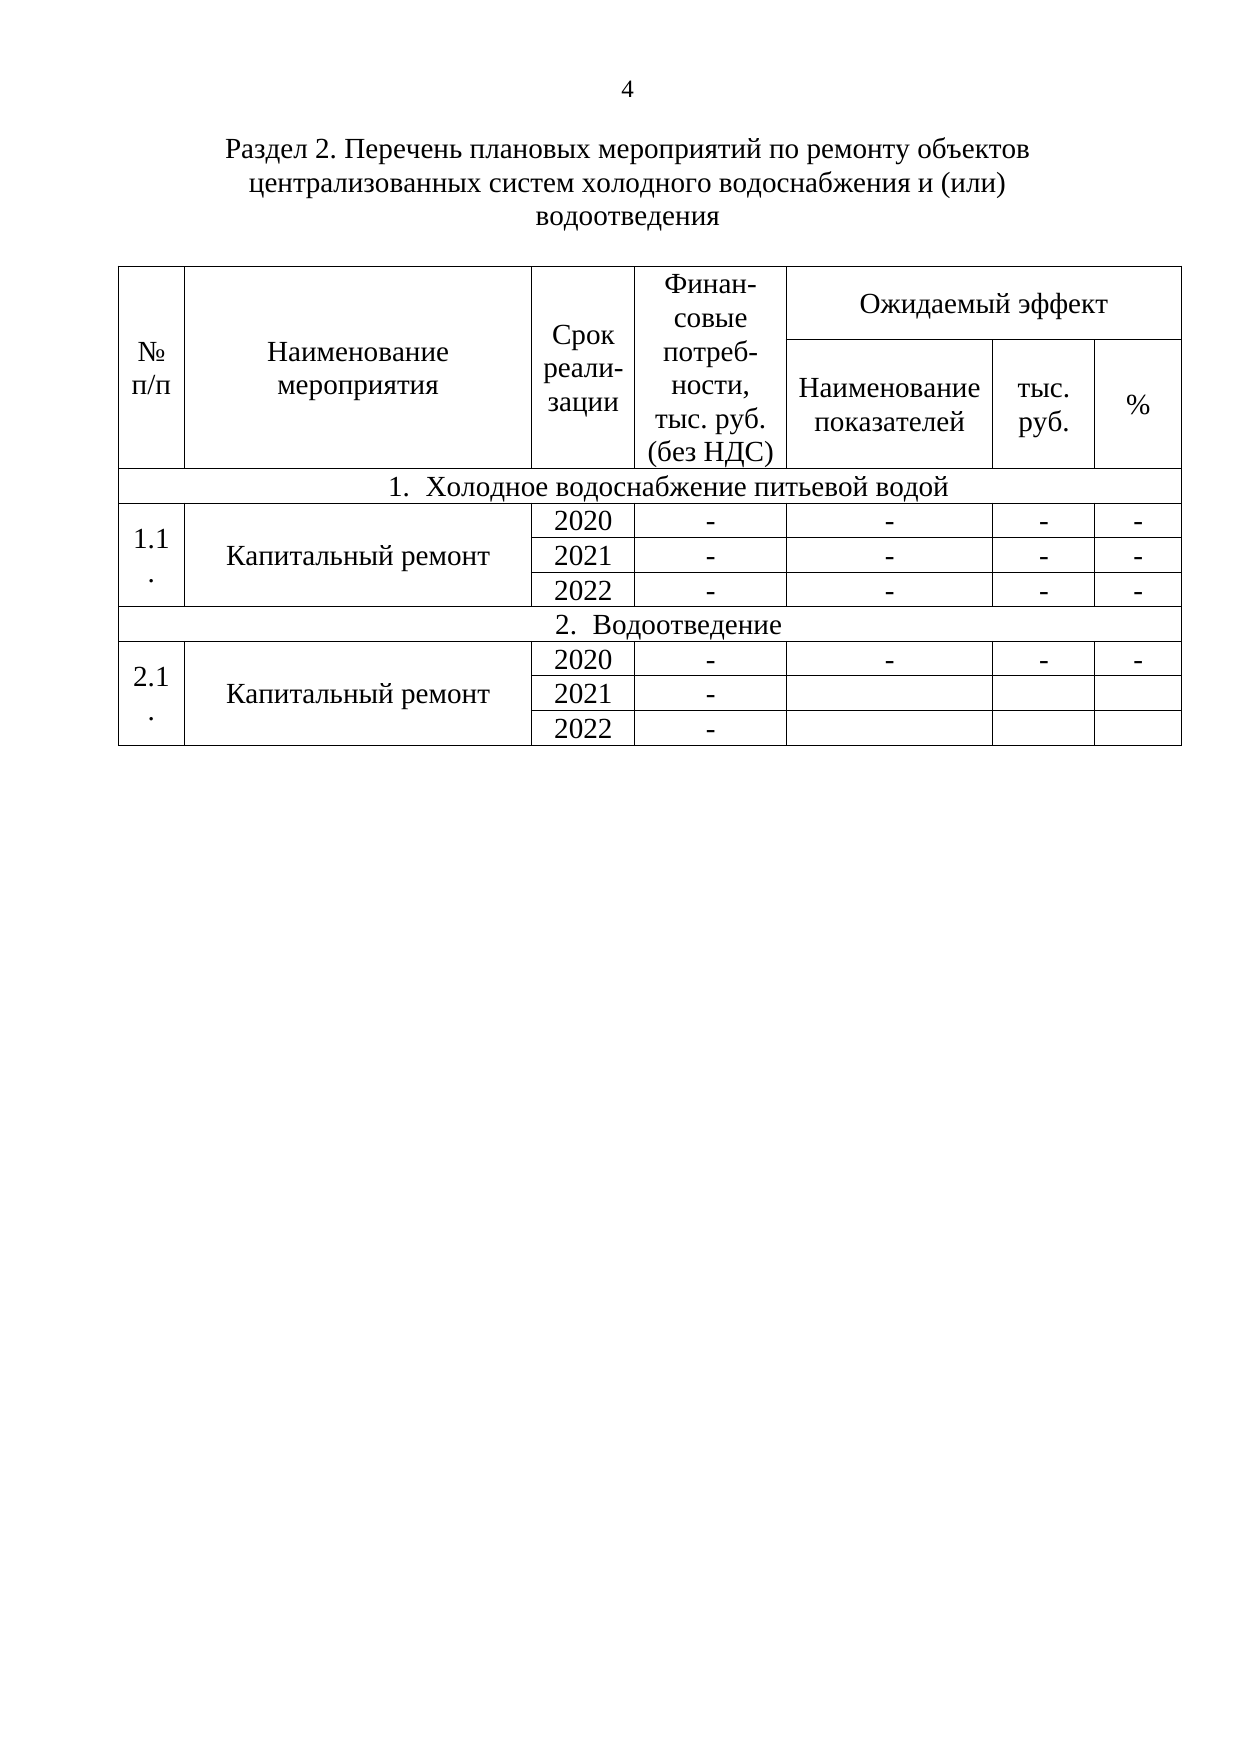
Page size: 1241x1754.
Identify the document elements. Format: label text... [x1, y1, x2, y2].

table_cell 2020 [532, 642, 634, 675]
table_cell - [635, 676, 786, 710]
table_cell % [1095, 340, 1181, 468]
table_cell - [993, 573, 1094, 606]
table_cell 2021 [532, 538, 634, 572]
table_cell [787, 711, 992, 744]
table_cell [787, 676, 992, 710]
table_cell - [993, 642, 1094, 675]
table_header № п/п [119, 267, 184, 468]
table_cell - [993, 504, 1094, 537]
table_cell [1095, 676, 1181, 710]
table_cell - [787, 573, 992, 606]
text Раздел 2. Перечень плановых мероприятий по ремонту объектов централизованных систем холодного водоснабжения и (или) водоотведения [162, 131, 1092, 232]
table_header Наименование мероприятия [185, 267, 531, 468]
table_cell - [787, 538, 992, 572]
table_cell - [635, 573, 786, 606]
table_cell - [635, 642, 786, 675]
table_cell - [1095, 573, 1181, 606]
table_cell - [787, 504, 992, 537]
table_cell - [993, 538, 1094, 572]
table_cell 2022 [532, 573, 634, 606]
table_cell - [635, 504, 786, 537]
table_cell Холодное водоснабжение питьевой водой [119, 469, 1181, 502]
table_header Срок реали-зации [532, 267, 634, 468]
table_cell Капитальный ремонт [185, 504, 531, 606]
table_cell 1.1. [119, 504, 184, 606]
table_cell [993, 676, 1094, 710]
table_cell - [635, 711, 786, 744]
table_cell - [1095, 642, 1181, 675]
table_cell тыс. руб. [993, 340, 1094, 468]
table_cell 2.1. [119, 642, 184, 744]
table_cell - [1095, 538, 1181, 572]
table_cell [993, 711, 1094, 744]
table_cell 2021 [532, 676, 634, 710]
table_cell Водоотведение [119, 607, 1181, 641]
table_cell 2022 [532, 711, 634, 744]
table_cell [1095, 711, 1181, 744]
table_cell - [1095, 504, 1181, 537]
table_header Ожидаемый эффект [787, 267, 1181, 339]
table_cell - [787, 642, 992, 675]
table_cell Наименование показателей [787, 340, 992, 468]
table_cell - [635, 538, 786, 572]
table_cell Капитальный ремонт [185, 642, 531, 744]
table_cell 2020 [532, 504, 634, 537]
table_header Финан-совые потреб-ности, тыс. руб. (без НДС) [635, 267, 786, 468]
